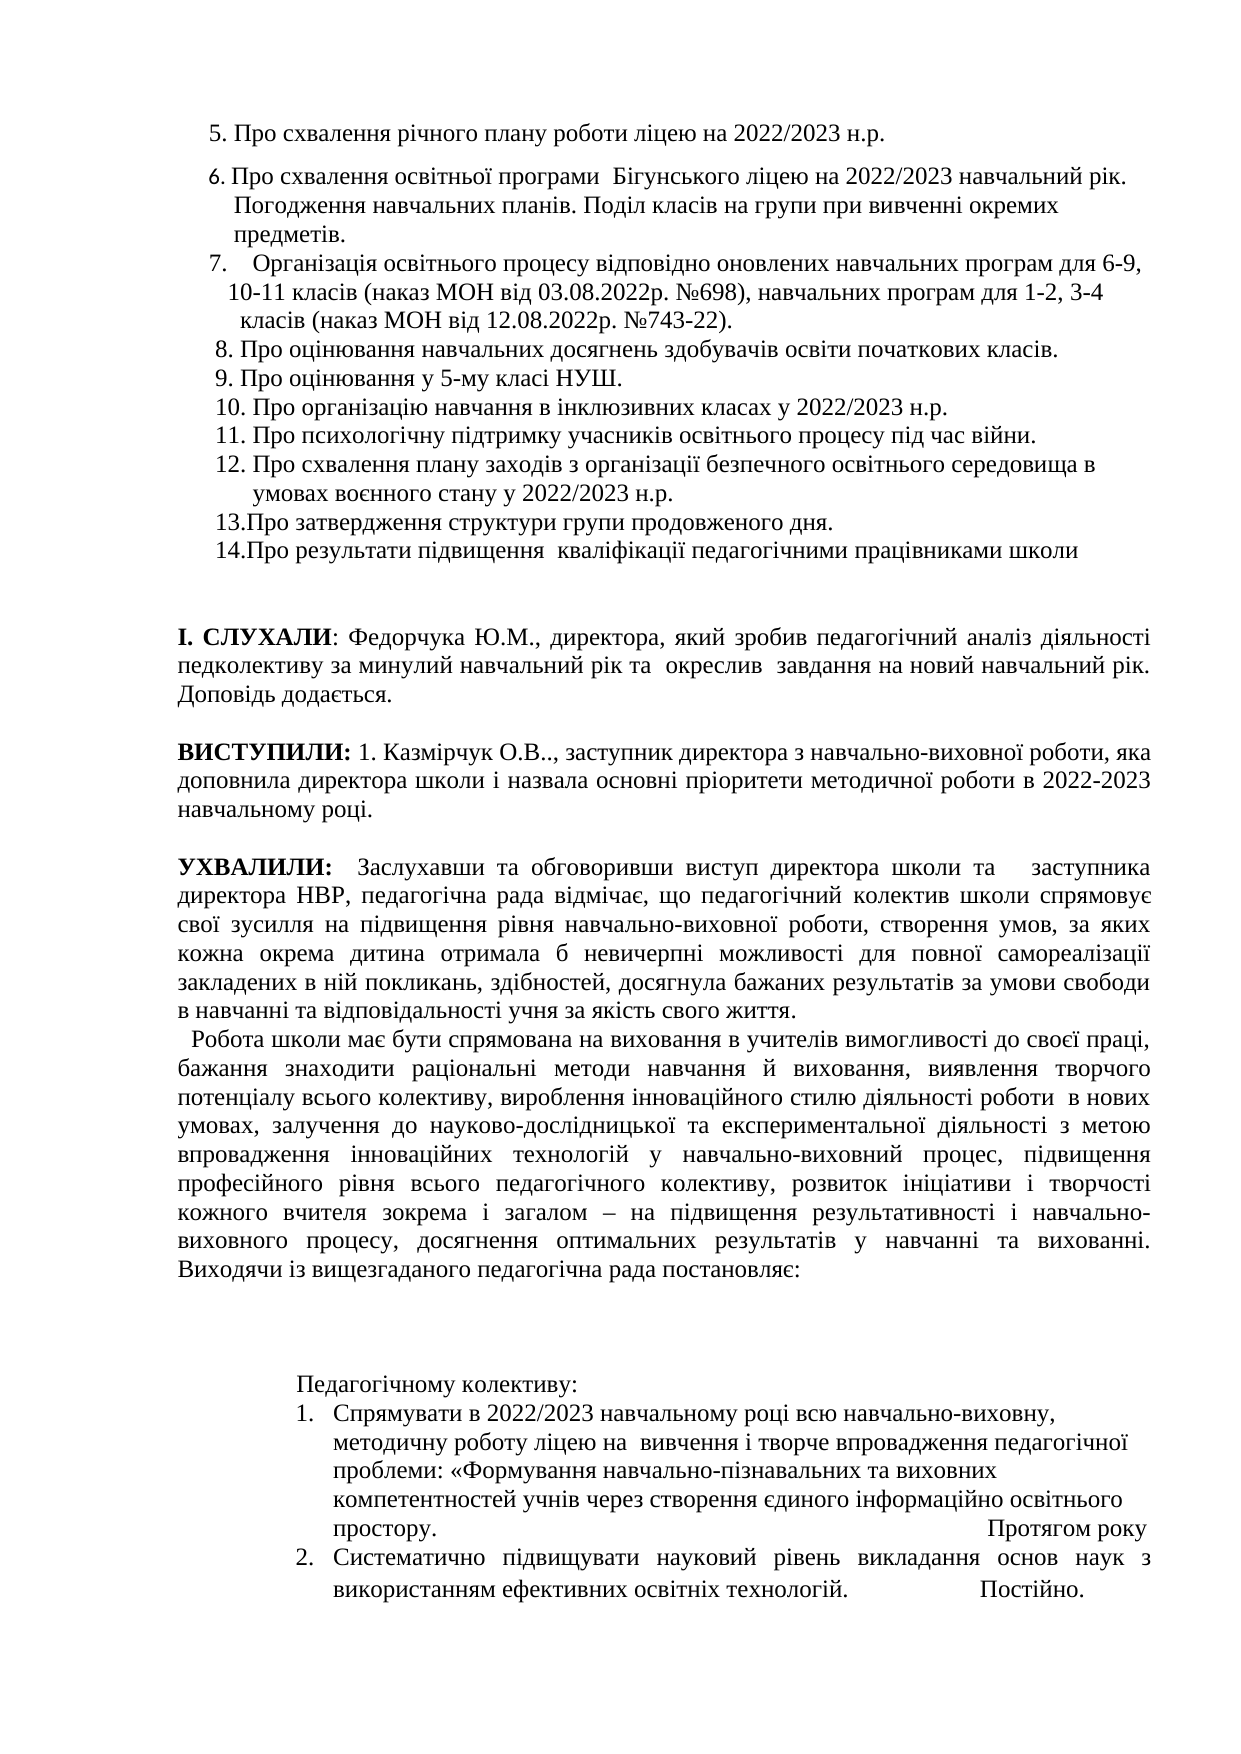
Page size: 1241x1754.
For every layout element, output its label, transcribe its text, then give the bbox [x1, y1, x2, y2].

text предметів. [177, 219, 1152, 248]
text класів (наказ МОН від 12.08.2022р. №743-22). [177, 305, 1152, 334]
text Погодження навчальних планів. Поділ класів на групи при вивченні окремих [177, 190, 1152, 219]
text 13.Про затвердження структури групи продовженого дня. [177, 507, 1152, 535]
text ВИСТУПИЛИ: 1. Казмірчук О.В.., заступник директора з навчально-виховної роботи, яка доповнила директора школи і назвала основні пріоритети методичної роботи в 2022-2023 навчальному році. [177, 737, 1152, 823]
list Спрямувати в 2022/2023 навчальному році всю навчально-виховну, методичну роботу ліцею на вивчення і творче впровадження педагогічної проблеми: «Формування навчально-пізнавальних та виховних компетентностей учнів через створення єдиного інформаційно освітнього простору. Протягом року [295, 1398, 1152, 1542]
text 10-11 класів (наказ МОН від 03.08.2022р. №698), навчальних програм для 1-2, 3-4 [177, 277, 1152, 305]
text УХВАЛИЛИ: Заслухавши та обговоривши виступ директора школи та заступника директора НВР, педагогічна рада відмічає, що педагогічний колектив школи спрямовує свої зусилля на підвищення рівня навчально-виховної роботи, створення умов, за яких кожна окрема дитина отримала б невичерпні можливості для повної самореалізації закладених в ній покликань, здібностей, досягнула бажаних результатів за умови свободи в навчанні та відповідальності учня за якість свого життя. [177, 852, 1152, 1024]
text 7. Організація освітнього процесу відповідно оновлених навчальних програм для 6-9, [177, 248, 1152, 277]
text 9. Про оцінювання у 5-му класі НУШ. [177, 363, 1152, 392]
text 11. Про психологічну підтримку учасників освітнього процесу під час війни. [177, 420, 1152, 449]
text 10. Про організацію навчання в інклюзивних класах у 2022/2023 н.р. [177, 392, 1152, 420]
text Педагогічному колективу: [177, 1369, 1169, 1398]
text 12. Про схвалення плану заходів з організації безпечного освітнього середовища в [177, 449, 1152, 478]
list Систематично підвищувати науковий рівень викладання основ наук з використанням ефективних освітніх технологій. Постійно. [295, 1542, 1152, 1603]
text 6. Про схвалення освітньої програми Бігунського ліцею на 2022/2023 навчальний рік. [177, 161, 1152, 190]
text І. СЛУХАЛИ: Федорчука Ю.М., директора, який зробив педагогічний аналіз діяльності педколективу за минулий навчальний рік та окреслив завдання на новий навчальний рік. Доповідь додається. [177, 622, 1152, 708]
text 8. Про оцінювання навчальних досягнень здобувачів освіти початкових класів. [177, 334, 1152, 363]
text умовах воєнного стану у 2022/2023 н.р. [177, 478, 1152, 507]
text 14.Про результати підвищення кваліфікації педагогічними працівниками школи [177, 535, 1152, 564]
text Робота школи має бути спрямована на виховання в учителів вимогливості до своєї праці, бажання знаходити раціональні методи навчання й виховання, виявлення творчого потенціалу всього колективу, вироблення інноваційного стилю діяльності роботи в нових умовах, залучення до науково-дослідницької та експериментальної діяльності з метою впровадження інноваційних технологій у навчально-виховний процес, підвищення професійного рівня всього педагогічного колективу, розвиток ініціативи і творчості кожного вчителя зокрема і загалом – на підвищення результативності і навчально-виховного процесу, досягнення оптимальних результатів у навчанні та вихованні. Виходячи із вищезгаданого педагогічна рада постановляє: [177, 1024, 1152, 1283]
text 5. Про схвалення річного плану роботи ліцею на 2022/2023 н.р. [177, 118, 1152, 147]
